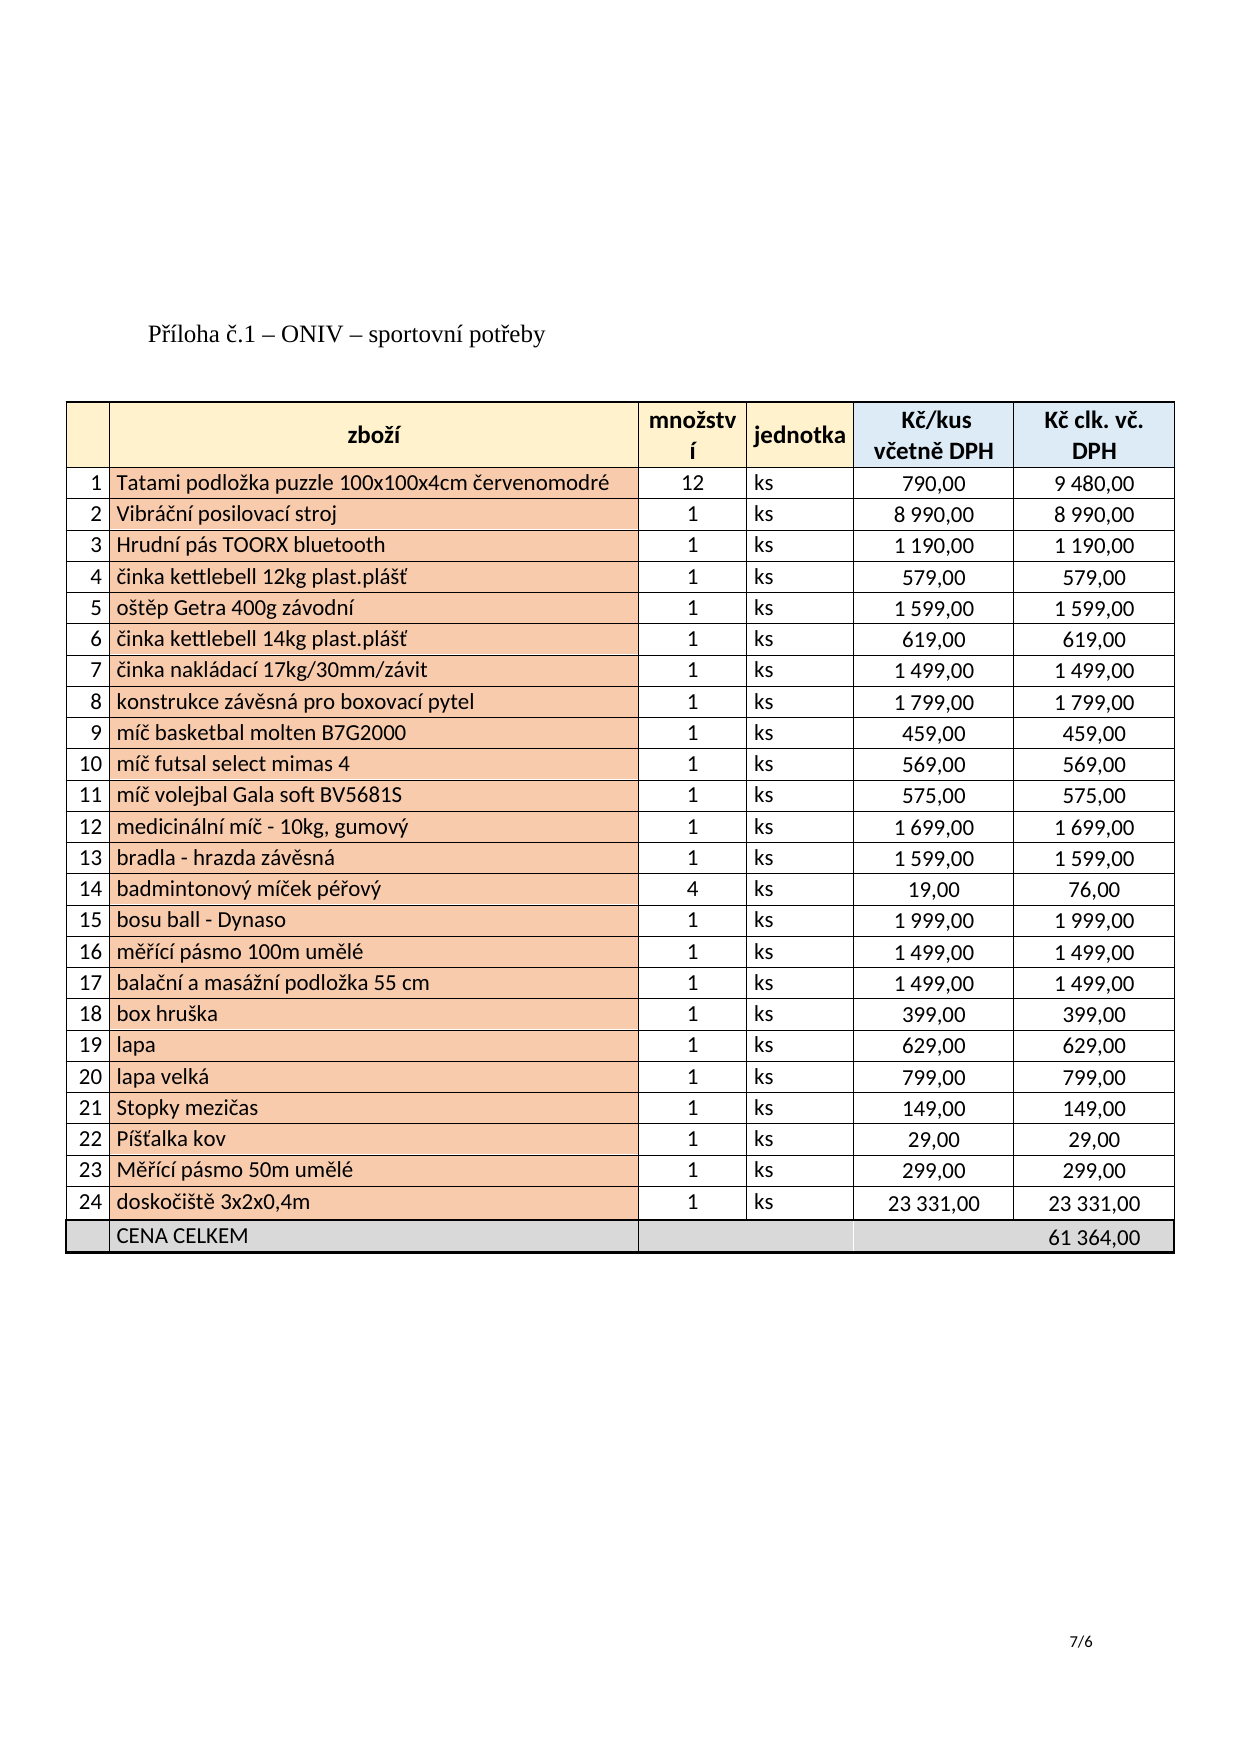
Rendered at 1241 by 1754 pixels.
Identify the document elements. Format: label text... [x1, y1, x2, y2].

table_cell ks [747, 656, 853, 686]
table_cell 1 [639, 1031, 746, 1061]
table_cell 399,00 [1014, 999, 1174, 1029]
table_cell lapa [110, 1031, 638, 1061]
table_cell 1 499,00 [1014, 656, 1174, 686]
table_cell badmintonový míček péřový [110, 874, 638, 904]
table_cell 20 [67, 1062, 109, 1092]
table_cell 13 [67, 843, 109, 873]
table_cell 619,00 [854, 624, 1013, 654]
table_cell 1 [67, 468, 109, 498]
table_header zboží [110, 403, 638, 467]
table_cell 799,00 [1014, 1062, 1174, 1092]
table_cell 629,00 [854, 1031, 1013, 1061]
table_cell 11 [67, 781, 109, 811]
table_cell ks [747, 937, 853, 967]
table_cell 1 [639, 781, 746, 811]
table_cell 8 [67, 687, 109, 717]
table_cell 1 999,00 [854, 906, 1013, 936]
table_cell 1 699,00 [1014, 812, 1174, 842]
table_cell ks [747, 843, 853, 873]
table_header Kč/kus včetně DPH [854, 403, 1013, 467]
table_cell [639, 1221, 747, 1251]
table_cell 1 499,00 [1014, 968, 1174, 998]
table_header jednotka [747, 403, 853, 467]
table_cell 18 [67, 999, 109, 1029]
table_cell ks [747, 687, 853, 717]
table_cell 1 499,00 [1014, 937, 1174, 967]
table_cell Tatami podložka puzzle 100x100x4cm červenomodré [110, 468, 638, 498]
table_cell 1 [639, 968, 746, 998]
table_cell ks [747, 968, 853, 998]
table_cell 1 499,00 [854, 656, 1013, 686]
table_cell 1 799,00 [1014, 687, 1174, 717]
table_cell 459,00 [1014, 718, 1174, 748]
table_cell 575,00 [854, 781, 1013, 811]
table_cell Vibráční posilovací stroj [110, 499, 638, 529]
table_cell ks [747, 1062, 853, 1092]
text Příloha č.1 – ONIV – sportovní potřeby [148, 319, 1092, 348]
table_cell oštěp Getra 400g závodní [110, 593, 638, 623]
table_cell 23 331,00 [1014, 1187, 1174, 1219]
table_cell ks [747, 906, 853, 936]
table_cell 569,00 [854, 749, 1013, 779]
table_cell 1 [639, 562, 746, 592]
table_cell 4 [639, 874, 746, 904]
table_cell [67, 1221, 109, 1251]
table_cell medicinální míč - 10kg, gumový [110, 812, 638, 842]
table_cell 19 [67, 1031, 109, 1061]
table_cell 1 599,00 [1014, 593, 1174, 623]
table_cell 575,00 [1014, 781, 1174, 811]
table_cell 619,00 [1014, 624, 1174, 654]
table_cell 12 [67, 812, 109, 842]
table_cell 61 364,00 [1014, 1221, 1173, 1251]
table_cell ks [747, 1093, 853, 1123]
table_cell 1 190,00 [854, 531, 1013, 561]
table_cell 1 599,00 [1014, 843, 1174, 873]
table_header [67, 403, 109, 467]
table_cell 629,00 [1014, 1031, 1174, 1061]
table_cell konstrukce závěsná pro boxovací pytel [110, 687, 638, 717]
table_cell 1 190,00 [1014, 531, 1174, 561]
table_cell ks [747, 562, 853, 592]
table_cell 17 [67, 968, 109, 998]
table_cell 21 [67, 1093, 109, 1123]
table_cell Měřící pásmo 50m umělé [110, 1156, 638, 1186]
table_cell 19,00 [854, 874, 1013, 904]
table_cell 1 [639, 718, 746, 748]
table_cell 569,00 [1014, 749, 1174, 779]
table_cell 1 599,00 [854, 843, 1013, 873]
table_cell 1 [639, 906, 746, 936]
table_cell ks [747, 1187, 853, 1219]
table_cell ks [747, 624, 853, 654]
table_cell 1 [639, 999, 746, 1029]
table_cell 16 [67, 937, 109, 967]
table_cell Píšťalka kov [110, 1124, 638, 1154]
table_cell 3 [67, 531, 109, 561]
table_cell 24 [67, 1187, 109, 1219]
table_cell 790,00 [854, 468, 1013, 498]
table_cell 1 499,00 [854, 937, 1013, 967]
table_cell míč basketbal molten B7G2000 [110, 718, 638, 748]
table_cell 10 [67, 749, 109, 779]
table_cell 4 [67, 562, 109, 592]
table_cell měřící pásmo 100m umělé [110, 937, 638, 967]
table_cell 1 799,00 [854, 687, 1013, 717]
table_cell 1 [639, 812, 746, 842]
table_cell ks [747, 593, 853, 623]
table_cell 299,00 [854, 1156, 1013, 1186]
table_cell Hrudní pás TOORX bluetooth [110, 531, 638, 561]
table_cell 1 [639, 1093, 746, 1123]
table_cell 149,00 [1014, 1093, 1174, 1123]
table_cell míč volejbal Gala soft BV5681S [110, 781, 638, 811]
table_cell 399,00 [854, 999, 1013, 1029]
table_cell 1 [639, 656, 746, 686]
table_cell 23 331,00 [854, 1187, 1013, 1219]
table_cell Stopky mezičas [110, 1093, 638, 1123]
table_cell 29,00 [854, 1124, 1013, 1154]
table_cell [747, 1221, 853, 1251]
table_header Kč clk. vč. DPH [1014, 403, 1174, 467]
table_cell 1 699,00 [854, 812, 1013, 842]
table_cell 15 [67, 906, 109, 936]
table_cell ks [747, 531, 853, 561]
table_cell míč futsal select mimas 4 [110, 749, 638, 779]
table_cell lapa velká [110, 1062, 638, 1092]
table_cell 1 599,00 [854, 593, 1013, 623]
table_cell 1 [639, 593, 746, 623]
table_cell ks [747, 718, 853, 748]
table_cell činka kettlebell 14kg plast.plášť [110, 624, 638, 654]
table_cell 1 [639, 1187, 746, 1219]
table_cell 76,00 [1014, 874, 1174, 904]
table_cell 8 990,00 [1014, 499, 1174, 529]
table_cell 23 [67, 1156, 109, 1186]
table_cell CENA CELKEM [110, 1221, 638, 1251]
table_cell 1 [639, 1062, 746, 1092]
table_cell 29,00 [1014, 1124, 1174, 1154]
table_cell 9 480,00 [1014, 468, 1174, 498]
table_cell 579,00 [854, 562, 1013, 592]
table_cell 2 [67, 499, 109, 529]
table_cell [854, 1221, 1014, 1251]
table_cell 1 [639, 687, 746, 717]
table_cell ks [747, 468, 853, 498]
table_cell 1 [639, 843, 746, 873]
table_cell 579,00 [1014, 562, 1174, 592]
table_cell ks [747, 749, 853, 779]
table_cell ks [747, 874, 853, 904]
table_cell ks [747, 781, 853, 811]
table_cell 1 [639, 624, 746, 654]
table_cell doskočiště 3x2x0,4m [110, 1187, 638, 1219]
table_cell 799,00 [854, 1062, 1013, 1092]
table_cell 149,00 [854, 1093, 1013, 1123]
table_cell 1 [639, 749, 746, 779]
table_cell bosu ball - Dynaso [110, 906, 638, 936]
table_cell box hruška [110, 999, 638, 1029]
table_cell ks [747, 1124, 853, 1154]
table_cell 9 [67, 718, 109, 748]
table_cell 299,00 [1014, 1156, 1174, 1186]
table_cell 5 [67, 593, 109, 623]
table_cell ks [747, 812, 853, 842]
table_cell činka nakládací 17kg/30mm/závit [110, 656, 638, 686]
table_cell ks [747, 999, 853, 1029]
table_cell ks [747, 1156, 853, 1186]
table_cell bradla - hrazda závěsná [110, 843, 638, 873]
table_cell činka kettlebell 12kg plast.plášť [110, 562, 638, 592]
table_cell 6 [67, 624, 109, 654]
table_header množství [639, 403, 746, 467]
table_cell 1 499,00 [854, 968, 1013, 998]
table_cell 1 [639, 1124, 746, 1154]
table_cell 1 [639, 1156, 746, 1186]
table_cell 8 990,00 [854, 499, 1013, 529]
table_cell balační a masážní podložka 55 cm [110, 968, 638, 998]
table_cell 1 [639, 937, 746, 967]
table_cell 22 [67, 1124, 109, 1154]
table_cell ks [747, 1031, 853, 1061]
table_cell 7 [67, 656, 109, 686]
table_cell 1 999,00 [1014, 906, 1174, 936]
table_cell 1 [639, 499, 746, 529]
table_cell ks [747, 499, 853, 529]
table_cell 12 [639, 468, 746, 498]
table_cell 14 [67, 874, 109, 904]
table_cell 459,00 [854, 718, 1013, 748]
table_cell 1 [639, 531, 746, 561]
